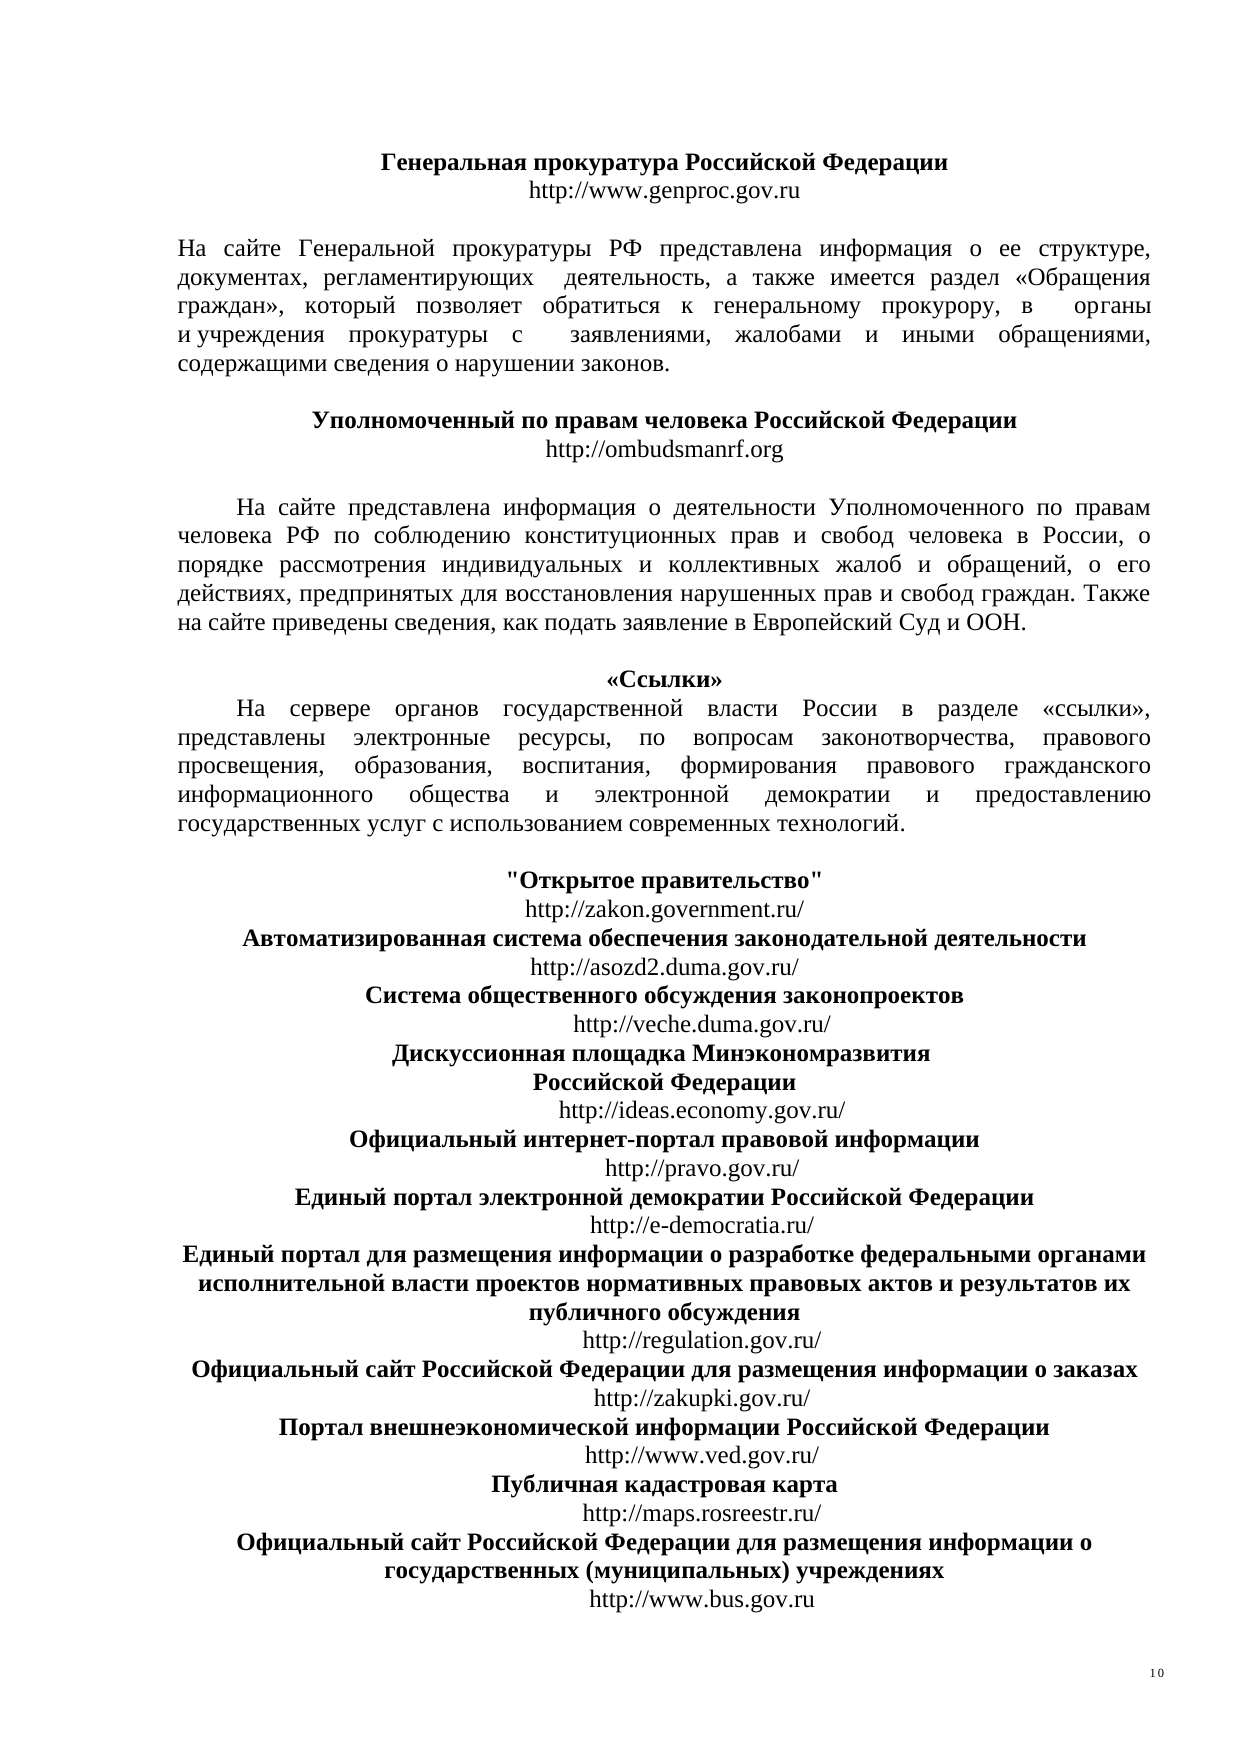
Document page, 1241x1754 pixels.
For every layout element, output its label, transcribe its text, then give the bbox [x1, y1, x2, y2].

text "Открытое правительство" [177, 837, 1152, 894]
text http://www.bus.gov.ru [252, 1584, 1152, 1613]
text Публичная кадастровая карта [177, 1469, 1152, 1498]
text Портал внешнеэкономической информации Российской Федерации [177, 1412, 1152, 1441]
text На сервере органов государственной власти России в разделе «ссылки», представлены электронные ресурсы, по вопросам законотворчества, правового просвещения, образования, воспитания, формирования правового гражданского информационного общества и электронной демократии и предоставлению государственных услуг с использованием современных технологий. [177, 693, 1152, 837]
text «Ссылки» [177, 664, 1152, 693]
text Уполномоченный по правам человека Российской Федерации [177, 406, 1152, 434]
text Официальный интернет-портал правовой информации [177, 1124, 1152, 1153]
text Официальный сайт Российской Федерации для размещения информации о государственных (муниципальных) учреждениях [177, 1527, 1152, 1584]
text Система общественного обсуждения законопроектов [177, 981, 1152, 1009]
text http://maps.rosreestr.ru/ [252, 1498, 1152, 1527]
text http://ombudsmanrf.org [177, 434, 1152, 463]
text http://www.ved.gov.ru/ [252, 1441, 1152, 1469]
text Единый портал электронной демократии Российской Федерации [177, 1182, 1152, 1211]
text Генеральная прокуратура Российской Федерации [177, 147, 1152, 176]
text Единый портал для размещения информации о разработке федеральными органами исполнительной власти проектов нормативных правовых актов и результатов их публичного обсуждения [177, 1239, 1152, 1326]
text http://asozd2.duma.gov.ru/ [177, 952, 1152, 981]
text На сайте Генеральной прокуратуры РФ представлена информация о ее структуре, документах, регламентирующих деятельность, а также имеется раздел «Обращения граждан», который позволяет обратиться к генеральному прокурору, в органы и учреждения прокуратуры с заявлениями, жалобами и иными обращениями, содержащими сведения о нарушении законов. [177, 233, 1152, 377]
text Дискуссионная площадка Минэкономразвития Российской Федерации [177, 1038, 1152, 1096]
text На сайте представлена информация о деятельности Уполномоченного по правам человека РФ по соблюдению конституционных прав и свобод человека в России, о порядке рассмотрения индивидуальных и коллективных жалоб и обращений, о его действиях, предпринятых для восстановления нарушенных прав и свобод граждан. Также на сайте приведены сведения, как подать заявление в Европейский Суд и ООН. [177, 492, 1152, 636]
text http://ideas.economy.gov.ru/ [252, 1096, 1152, 1124]
text http://www.genproc.gov.ru [177, 176, 1152, 204]
text http://pravo.gov.ru/ [252, 1153, 1152, 1182]
text Официальный сайт Российской Федерации для размещения информации о заказах [177, 1354, 1152, 1383]
text http://regulation.gov.ru/ [252, 1326, 1152, 1354]
text http://zakon.government.ru/ Автоматизированная система обеспечения законодательной деятельности [177, 894, 1152, 952]
text http://e-democratia.ru/ [252, 1211, 1152, 1239]
text http://veche.duma.gov.ru/ [252, 1009, 1152, 1038]
text http://zakupki.gov.ru/ [252, 1383, 1152, 1412]
